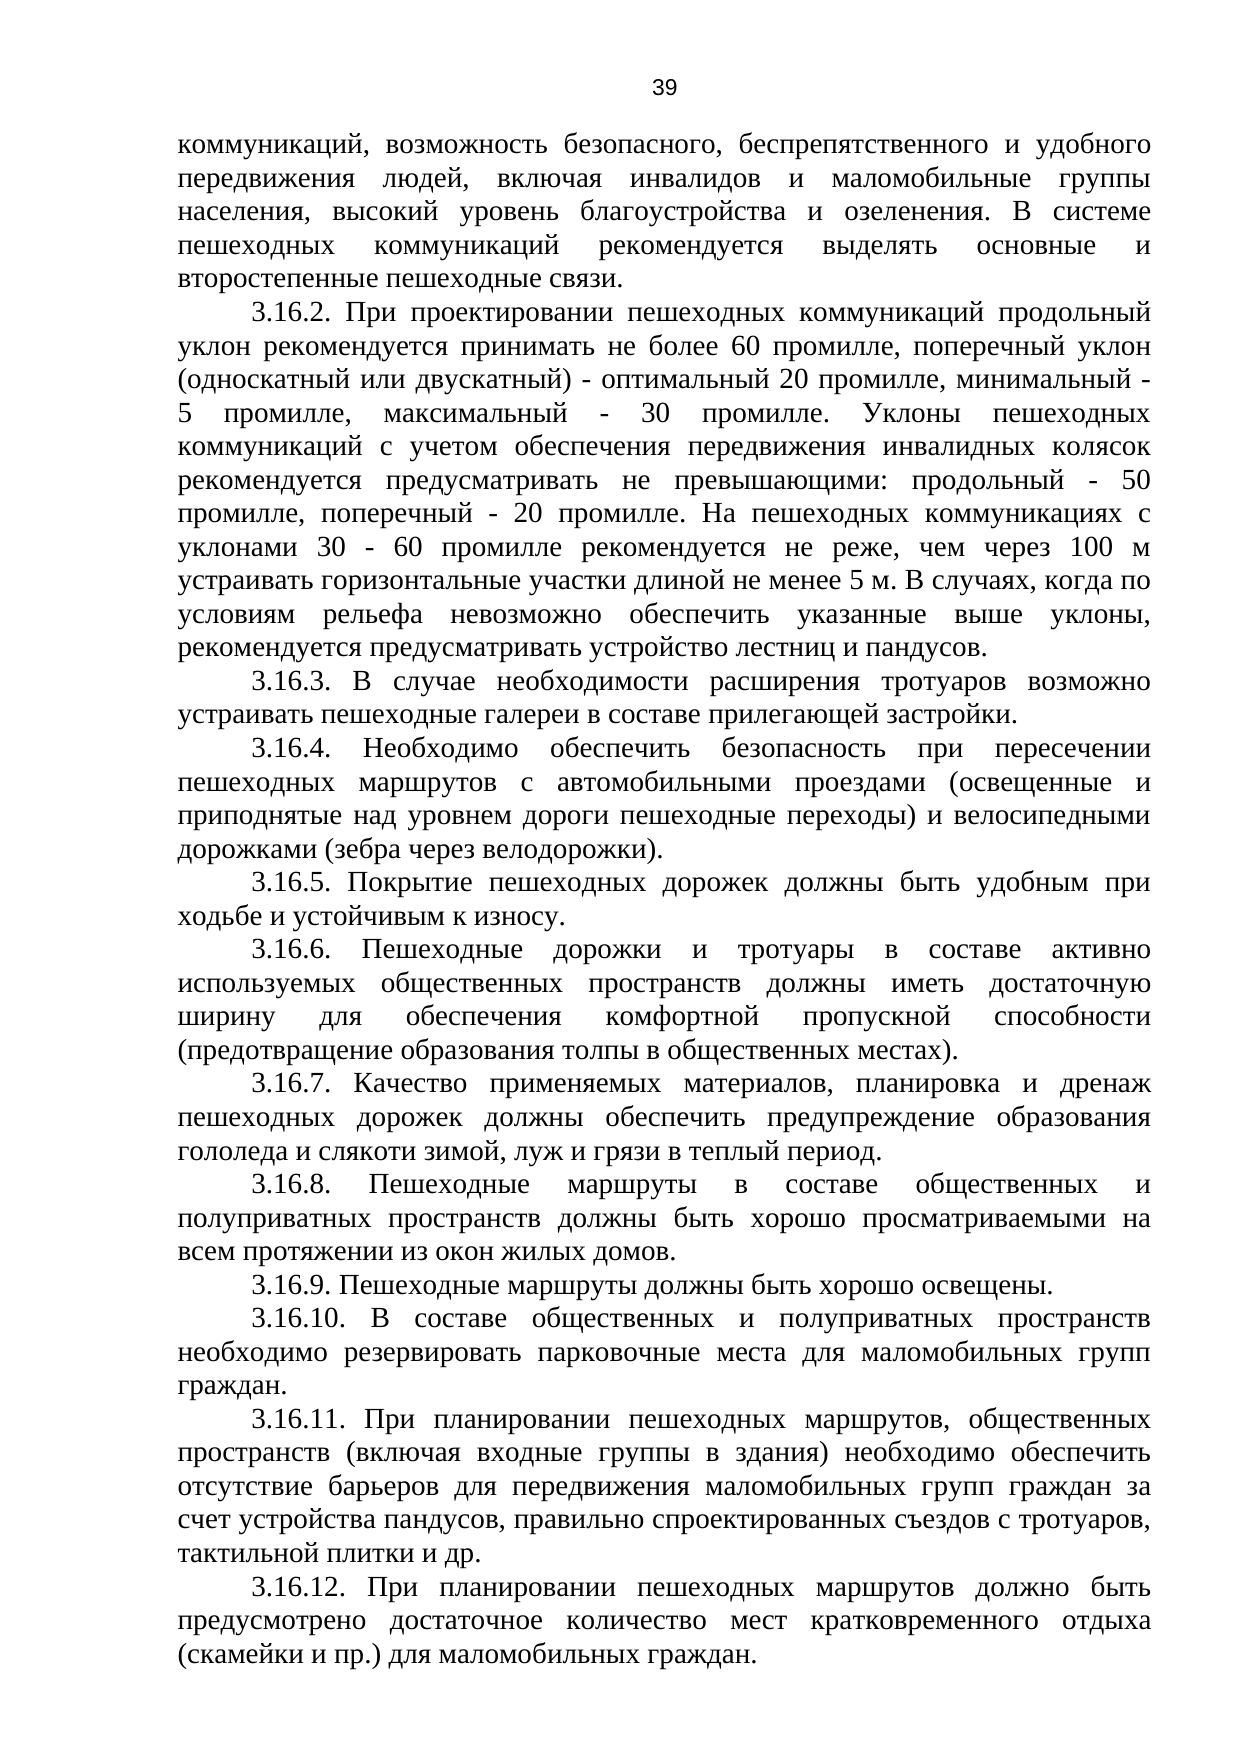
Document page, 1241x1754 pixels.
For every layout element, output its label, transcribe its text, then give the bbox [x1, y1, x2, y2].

text 3.16.5. Покрытие пешеходных дорожек должны быть удобным при ходьбе и устойчивым к износу. [177, 864, 1152, 931]
text 3.16.7. Качество применяемых материалов, планировка и дренаж пешеходных дорожек должны обеспечить предупреждение образования гололеда и слякоти зимой, луж и грязи в теплый период. [177, 1066, 1152, 1166]
text 3.16.12. При планировании пешеходных маршрутов должно быть предусмотрено достаточное количество мест кратковременного отдыха (скамейки и пр.) для маломобильных граждан. [177, 1569, 1152, 1669]
text 3.16.8. Пешеходные маршруты в составе общественных и полуприватных пространств должны быть хорошо просматриваемыми на всем протяжении из окон жилых домов. [177, 1166, 1152, 1267]
text 3.16.4. Необходимо обеспечить безопасность при пересечении пешеходных маршрутов с автомобильными проездами (освещенные и приподнятые над уровнем дороги пешеходные переходы) и велосипедными дорожками (зебра через велодорожки). [177, 730, 1152, 864]
text 3.16.2. При проектировании пешеходных коммуникаций продольный уклон рекомендуется принимать не более 60 промилле, поперечный уклон (односкатный или двускатный) - оптимальный 20 промилле, минимальный - 5 промилле, максимальный - 30 промилле. Уклоны пешеходных коммуникаций с учетом обеспечения передвижения инвалидных колясок рекомендуется предусматривать не превышающими: продольный - 50 промилле, поперечный - 20 промилле. На пешеходных коммуникациях с уклонами 30 - 60 промилле рекомендуется не реже, чем через 100 м устраивать горизонтальные участки длиной не менее 5 м. В случаях, когда по условиям рельефа невозможно обеспечить указанные выше уклоны, рекомендуется предусматривать устройство лестниц и пандусов. [177, 294, 1152, 663]
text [177, 126, 1152, 294]
text 3.16.10. В составе общественных и полуприватных пространств необходимо резервировать парковочные места для маломобильных групп граждан. [177, 1300, 1152, 1401]
text 3.16.3. В случае необходимости расширения тротуаров возможно устраивать пешеходные галереи в составе прилегающей застройки. [177, 663, 1152, 730]
text 3.16.11. При планировании пешеходных маршрутов, общественных пространств (включая входные группы в здания) необходимо обеспечить отсутствие барьеров для передвижения маломобильных групп граждан за счет устройства пандусов, правильно спроектированных съездов с тротуаров, тактильной плитки и др. [177, 1401, 1152, 1569]
text 3.16.9. Пешеходные маршруты должны быть хорошо освещены. [177, 1267, 1152, 1300]
text 3.16.6. Пешеходные дорожки и тротуары в составе активно используемых общественных пространств должны иметь достаточную ширину для обеспечения комфортной пропускной способности (предотвращение образования толпы в общественных местах). [177, 931, 1152, 1066]
